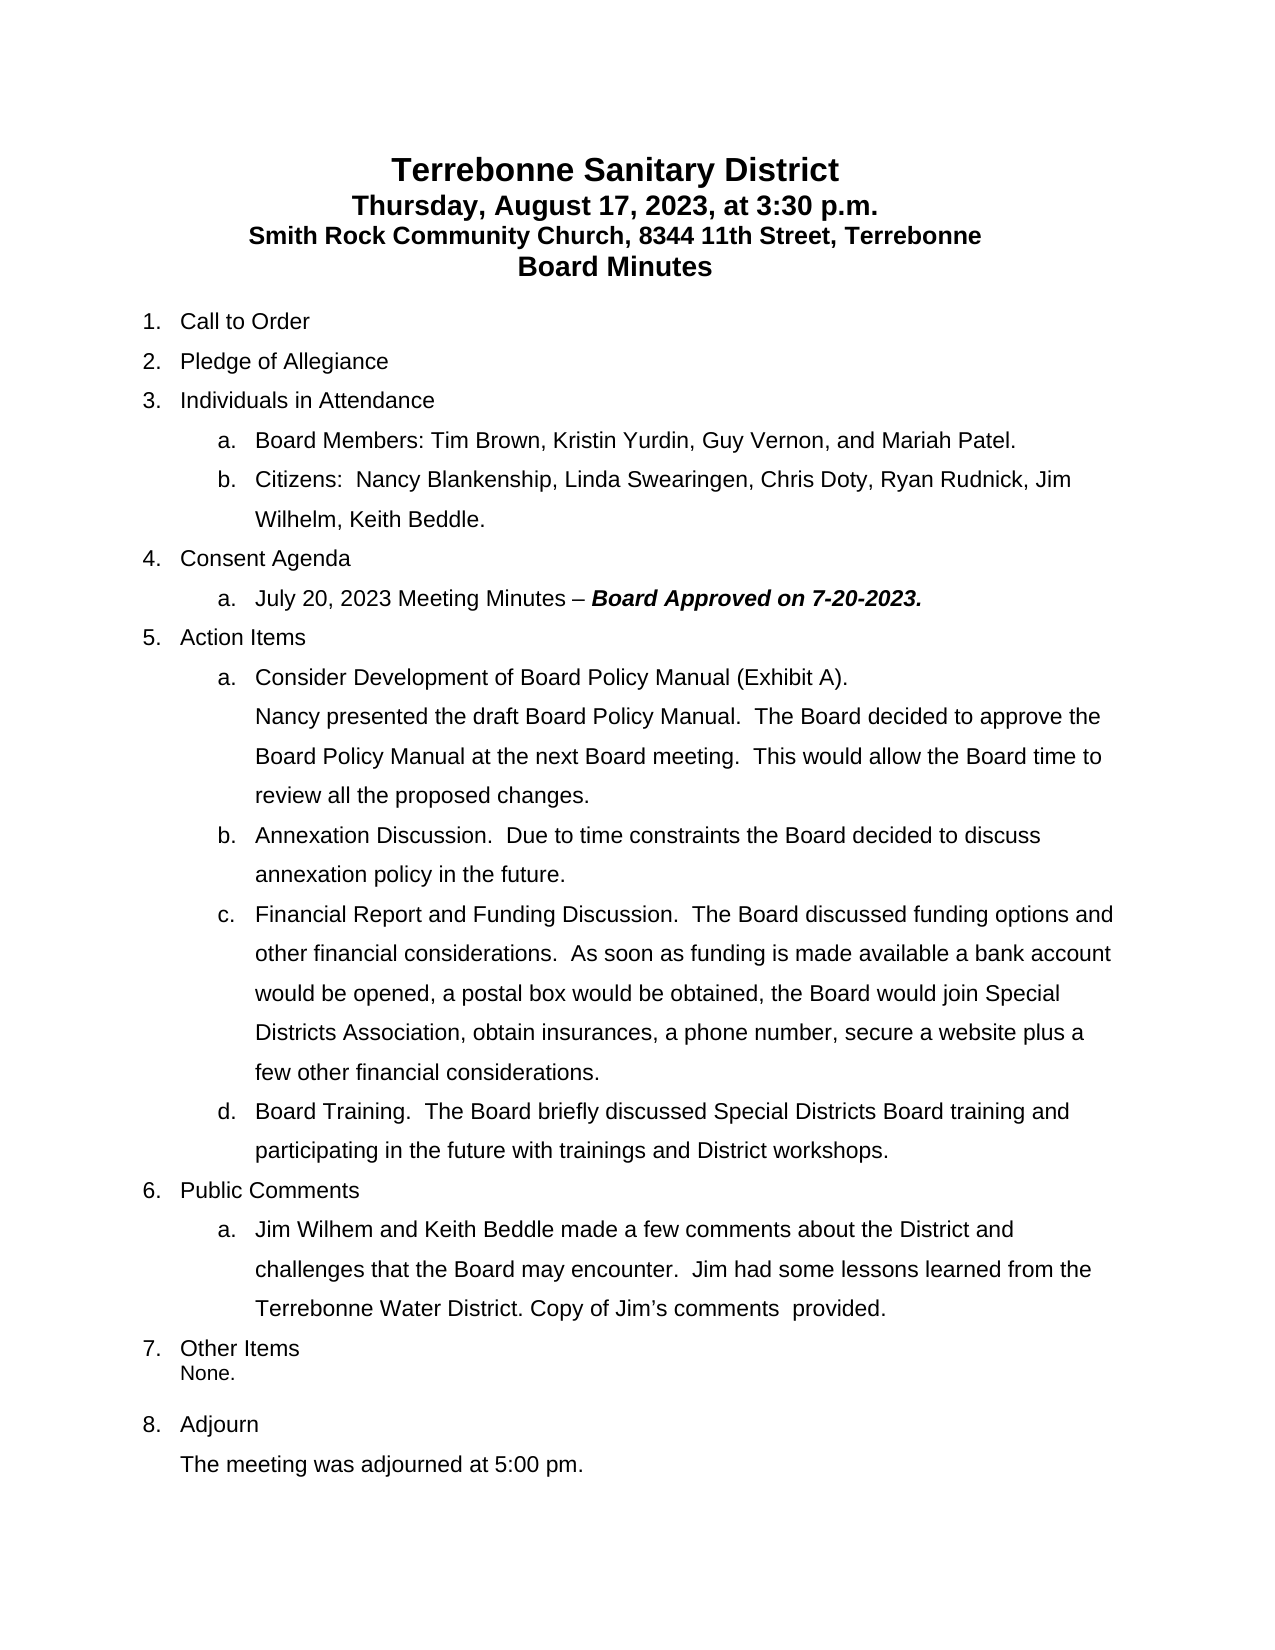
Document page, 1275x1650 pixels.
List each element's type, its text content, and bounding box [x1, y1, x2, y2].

list Consider Development of Board Policy Manual (Exhibit A). [217, 664, 1125, 690]
list Public Comments [142, 1177, 1125, 1203]
list Other Items [142, 1335, 1125, 1361]
list Action Items [142, 624, 1125, 651]
list Consent Agenda [142, 545, 1125, 572]
list Nancy presented the draft Board Policy Manual. The Board decided to approve the Board Policy Manual at the next Board meeting. This would allow the Board time to review all the proposed changes. [255, 703, 1125, 808]
text Board Minutes [105, 249, 1125, 282]
list Individuals in Attendance [142, 387, 1125, 414]
list Financial Report and Funding Discussion. The Board discussed funding options and other financial considerations. As soon as funding is made available a bank account would be opened, a postal box would be obtained, the Board would join Special Districts Association, obtain insurances, a phone number, secure a website plus a few other financial considerations. [217, 901, 1125, 1085]
list Board Training. The Board briefly discussed Special Districts Board training and participating in the future with trainings and District workshops. [217, 1098, 1125, 1164]
list Annexation Discussion. Due to time constraints the Board decided to discuss annexation policy in the future. [217, 822, 1125, 887]
list Board Members: Tim Brown, Kristin Yurdin, Guy Vernon, and Mariah Patel. [217, 427, 1125, 453]
list Citizens: Nancy Blankenship, Linda Swearingen, Chris Doty, Ryan Rudnick, Jim Wilhelm, Keith Beddle. [217, 466, 1125, 532]
list July 20, 2023 Meeting Minutes – Board Approved on 7-20-2023. [217, 585, 1125, 611]
list Adjourn [142, 1411, 1125, 1438]
list Jim Wilhem and Keith Beddle made a few comments about the District and challenges that the Board may encounter. Jim had some lessons learned from the Terrebonne Water District. Copy of Jim’s comments provided. [217, 1216, 1125, 1322]
list The meeting was adjourned at 5:00 pm. [180, 1451, 1125, 1477]
list None. [180, 1361, 1125, 1385]
text Terrebonne Sanitary District [105, 150, 1125, 188]
list Call to Order [142, 308, 1125, 335]
text Thursday, August 17, 2023, at 3:30 p.m. [105, 188, 1125, 221]
list Pledge of Allegiance [142, 348, 1125, 374]
text Smith Rock Community Church, 8344 11th Street, Terrebonne [105, 221, 1125, 249]
